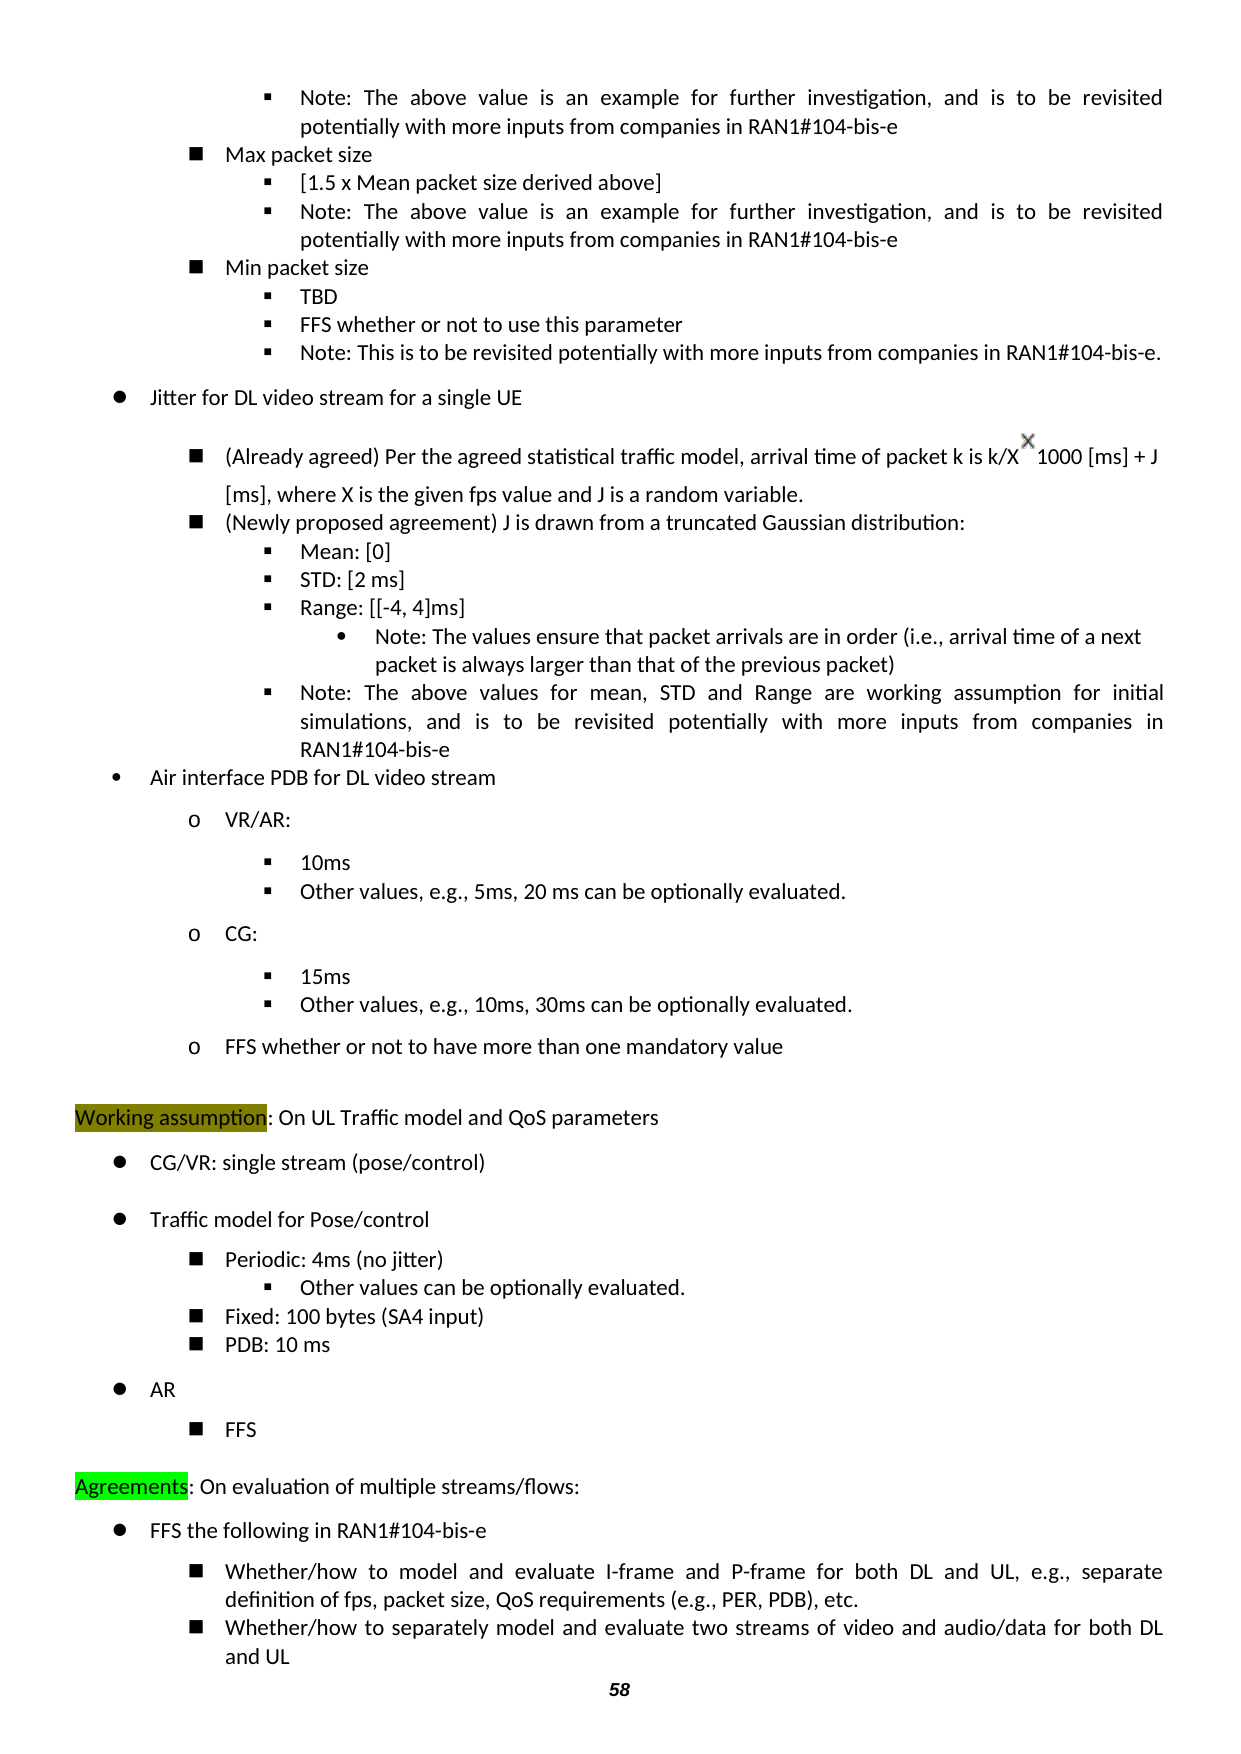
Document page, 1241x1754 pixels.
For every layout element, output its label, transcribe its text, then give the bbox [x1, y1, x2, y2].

list STD: [2 ms] [262, 565, 1165, 593]
list (Already agreed) Per the agreed statistical traffic model, arrival time of packet k is k/X1000 [ms] + J [ms], where X is the given fps value and J is a random variable. [187, 423, 1165, 508]
list CG/VR: single stream (pose/control) [112, 1132, 1165, 1188]
list Max packet size [187, 140, 1165, 168]
list Air interface PDB for DL video stream [112, 763, 1165, 792]
list Mean: [0] [262, 537, 1165, 565]
list Fixed: 100 bytes (SA4 input) [187, 1302, 1165, 1330]
picture [1020, 423, 1036, 455]
list VR/AR: [187, 792, 1165, 848]
list Note: This is to be revisited potentially with more inputs from companies in RAN1#104-bis-e. [262, 338, 1165, 367]
list Other values, e.g., 10ms, 30ms can be optionally evaluated. [262, 990, 1165, 1018]
list Other values, e.g., 5ms, 20 ms can be optionally evaluated. [262, 877, 1165, 905]
list Note: The above value is an example for further investigation, and is to be revisited potentially with more inputs from companies in RAN1#104-bis-e [262, 83, 1165, 140]
list Note: The above value is an example for further investigation, and is to be revisited potentially with more inputs from companies in RAN1#104-bis-e [262, 197, 1165, 253]
list FFS whether or not to have more than one mandatory value [187, 1018, 1165, 1075]
list FFS [187, 1415, 1165, 1443]
text Working assumption: On UL Traffic model and QoS parameters [75, 1103, 1165, 1132]
list Range: [[-4, 4]ms] [262, 593, 1165, 622]
list Whether/how to separately model and evaluate two streams of video and audio/data for both DL and UL [187, 1613, 1165, 1670]
list FFS whether or not to use this parameter [262, 310, 1165, 338]
list AR [112, 1358, 1165, 1415]
list Whether/how to model and evaluate I-frame and P-frame for both DL and UL, e.g., separate definition of fps, packet size, QoS requirements (e.g., PER, PDB), etc. [187, 1557, 1165, 1613]
list CG: [187, 905, 1165, 962]
list Jitter for DL video stream for a single UE [112, 367, 1165, 423]
list 10ms [262, 848, 1165, 877]
list FFS the following in RAN1#104-bis-e [112, 1500, 1165, 1557]
list Periodic: 4ms (no jitter) [187, 1245, 1165, 1273]
list TBD [262, 282, 1165, 310]
list Note: The above values for mean, STD and Range are working assumption for initial simulations, and is to be revisited potentially with more inputs from companies in RAN1#104-bis-e [262, 678, 1165, 763]
list [1.5 x Mean packet size derived above] [262, 168, 1165, 197]
list Other values can be optionally evaluated. [262, 1273, 1165, 1302]
list Min packet size [187, 253, 1165, 282]
list 15ms [262, 962, 1165, 990]
text Agreements: On evaluation of multiple streams/flows: [188, 1472, 1165, 1500]
list Traffic model for Pose/control [112, 1188, 1165, 1245]
list (Newly proposed agreement) J is drawn from a truncated Gaussian distribution: [187, 508, 1165, 537]
list PDB: 10 ms [187, 1330, 1165, 1358]
list Note: The values ensure that packet arrivals are in order (i.e., arrival time of a next packet is always larger than that of the previous packet) [337, 622, 1165, 678]
